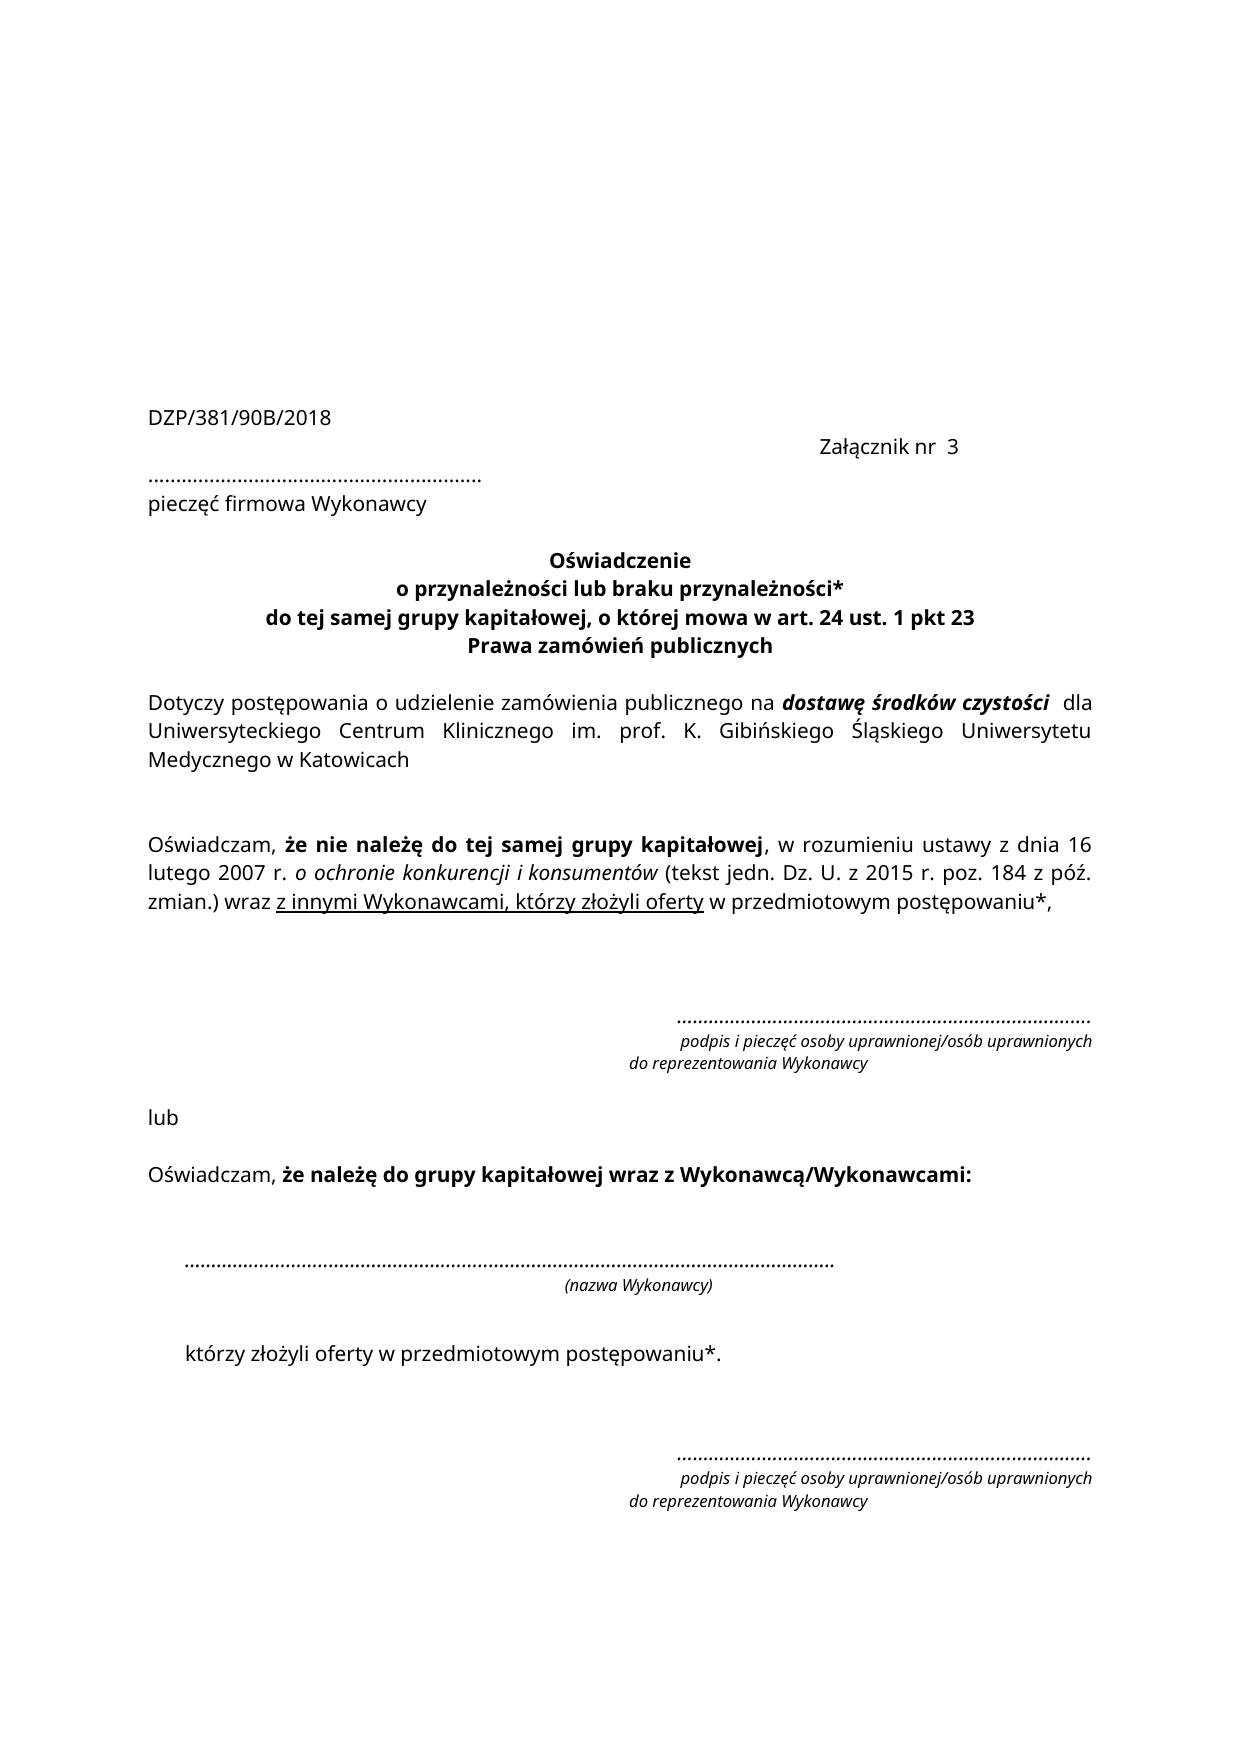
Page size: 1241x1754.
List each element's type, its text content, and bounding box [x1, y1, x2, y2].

text .............................................................................. [148, 1438, 1093, 1467]
text .............................................................................. [148, 1001, 1093, 1029]
text Oświadczenie [148, 546, 1093, 574]
text DZP/381/90B/2018 [148, 403, 1093, 432]
text Oświadczam, że należę do grupy kapitałowej wraz z Wykonawcą/Wykonawcami: [148, 1160, 1093, 1188]
text Załącznik nr 3 [148, 432, 1093, 460]
text którzy złożyli oferty w przedmiotowym postępowaniu*. [185, 1339, 1093, 1367]
text podpis i pieczęć osoby uprawnionej/osób uprawnionych [148, 1467, 1093, 1489]
text Dotyczy postępowania o udzielenie zamówienia publicznego na dostawę środków czystości dla Uniwersyteckiego Centrum Klinicznego im. prof. K. Gibińskiego Śląskiego Uniwersytetu Medycznego w Katowicach [148, 688, 1093, 773]
text do reprezentowania Wykonawcy [148, 1052, 1093, 1074]
text Prawa zamówień publicznych [148, 631, 1093, 659]
text Oświadczam, że nie należę do tej samej grupy kapitałowej, w rozumieniu ustawy z dnia 16 lutego 2007 r. o ochronie konkurencji i konsumentów (tekst jedn. Dz. U. z 2015 r. poz. 184 z póź. zmian.) wraz z innymi Wykonawcami, którzy złożyli oferty w przedmiotowym postępowaniu*, [148, 830, 1093, 915]
text ............................................................ [148, 460, 1093, 489]
text (nazwa Wykonawcy) [185, 1274, 1093, 1296]
text do reprezentowania Wykonawcy [148, 1489, 1093, 1512]
text ………………………………………………………………………………………………………….. [185, 1245, 1093, 1274]
text o przynależności lub braku przynależności* do tej samej grupy kapitałowej, o której mowa w art. 24 ust. 1 pkt 23 [148, 574, 1093, 631]
text pieczęć firmowa Wykonawcy [148, 489, 1093, 517]
text podpis i pieczęć osoby uprawnionej/osób uprawnionych [148, 1029, 1093, 1052]
text lub [148, 1103, 1093, 1131]
